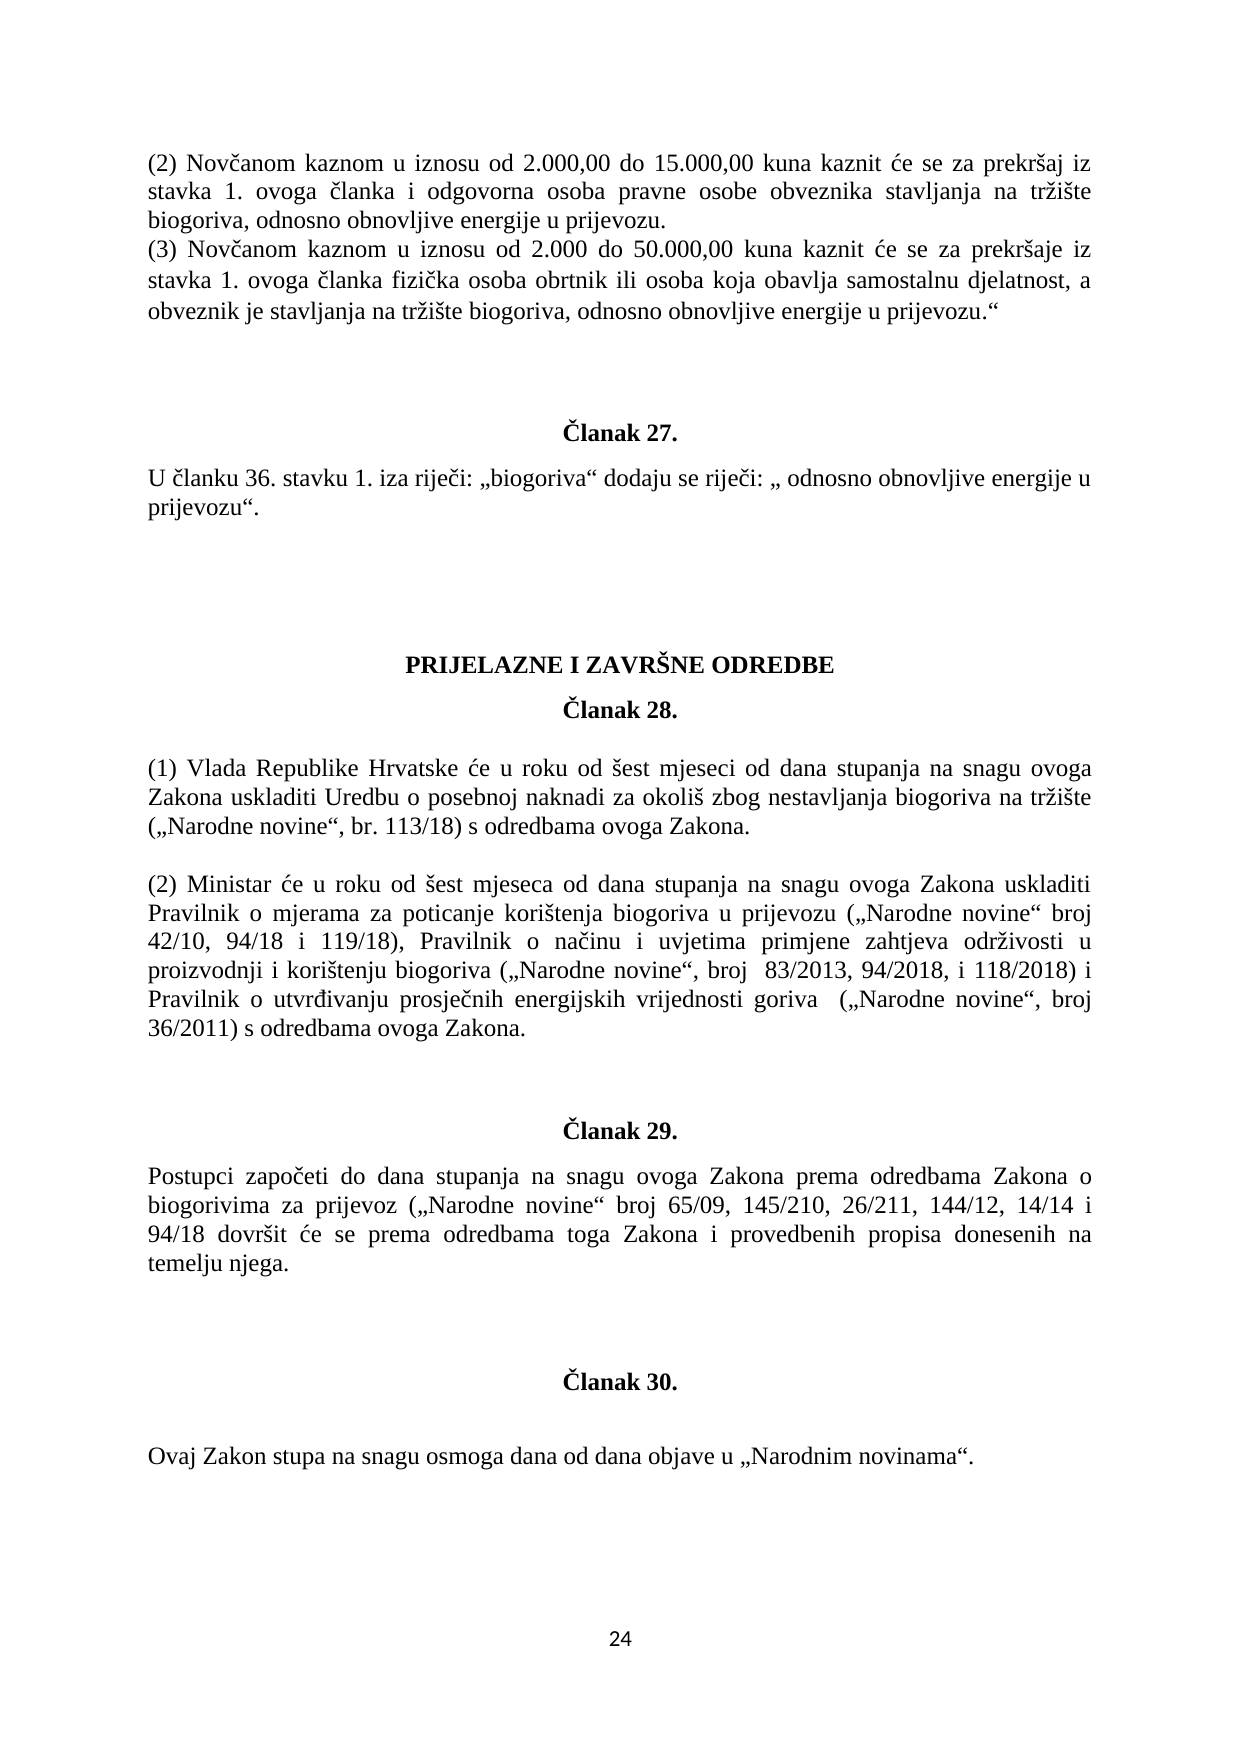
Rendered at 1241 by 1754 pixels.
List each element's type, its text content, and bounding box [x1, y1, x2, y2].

text Članak 29. [148, 1116, 1093, 1145]
text PRIJELAZNE I ZAVRŠNE ODREDBE [148, 650, 1093, 679]
text (1) Vlada Republike Hrvatske će u roku od šest mjeseci od dana stupanja na snagu ovoga Zakona uskladiti Uredbu o posebnoj naknadi za okoliš zbog nestavljanja biogoriva na tržište („Narodne novine“, br. 113/18) s odredbama ovoga Zakona. [148, 753, 1093, 840]
text Članak 28. [148, 696, 1093, 724]
text Postupci započeti do dana stupanja na snagu ovoga Zakona prema odredbama Zakona o biogorivima za prijevoz („Narodne novine“ broj 65/09, 145/210, 26/211, 144/12, 14/14 i 94/18 dovršit će se prema odredbama toga Zakona i provedbenih propisa donesenih na temelju njega. [148, 1161, 1093, 1276]
text (3) Novčanom kaznom u iznosu od 2.000 do 50.000,00 kuna kaznit će se za prekršaje iz stavka 1. ovoga članka fizička osoba obrtnik ili osoba koja obavlja samostalnu djelatnost, a obveznik je stavljanja na tržište biogoriva, odnosno obnovljive energije u prijevozu.“ [148, 234, 1093, 325]
text (2) Novčanom kaznom u iznosu od 2.000,00 do 15.000,00 kuna kaznit će se za prekršaj iz stavka 1. ovoga članka i odgovorna osoba pravne osobe obveznika stavljanja na tržište biogoriva, odnosno obnovljive energije u prijevozu. [148, 148, 1093, 234]
text Članak 27. [148, 418, 1093, 447]
text U članku 36. stavku 1. iza riječi: „biogoriva“ dodaju se riječi: „ odnosno obnovljive energije u prijevozu“. [148, 463, 1093, 521]
text Članak 30. [148, 1367, 1093, 1396]
text (2) Ministar će u roku od šest mjeseca od dana stupanja na snagu ovoga Zakona uskladiti Pravilnik o mjerama za poticanje korištenja biogoriva u prijevozu („Narodne novine“ broj 42/10, 94/18 i 119/18), Pravilnik o načinu i uvjetima primjene zahtjeva održivosti u proizvodnji i korištenju biogoriva („Narodne novine“, broj 83/2013, 94/2018, i 118/2018) i Pravilnik o utvrđivanju prosječnih energijskih vrijednosti goriva („Narodne novine“, broj 36/2011) s odredbama ovoga Zakona. [148, 869, 1093, 1041]
text Ovaj Zakon stupa na snagu osmoga dana od dana objave u „Narodnim novinama“. [148, 1441, 1093, 1470]
